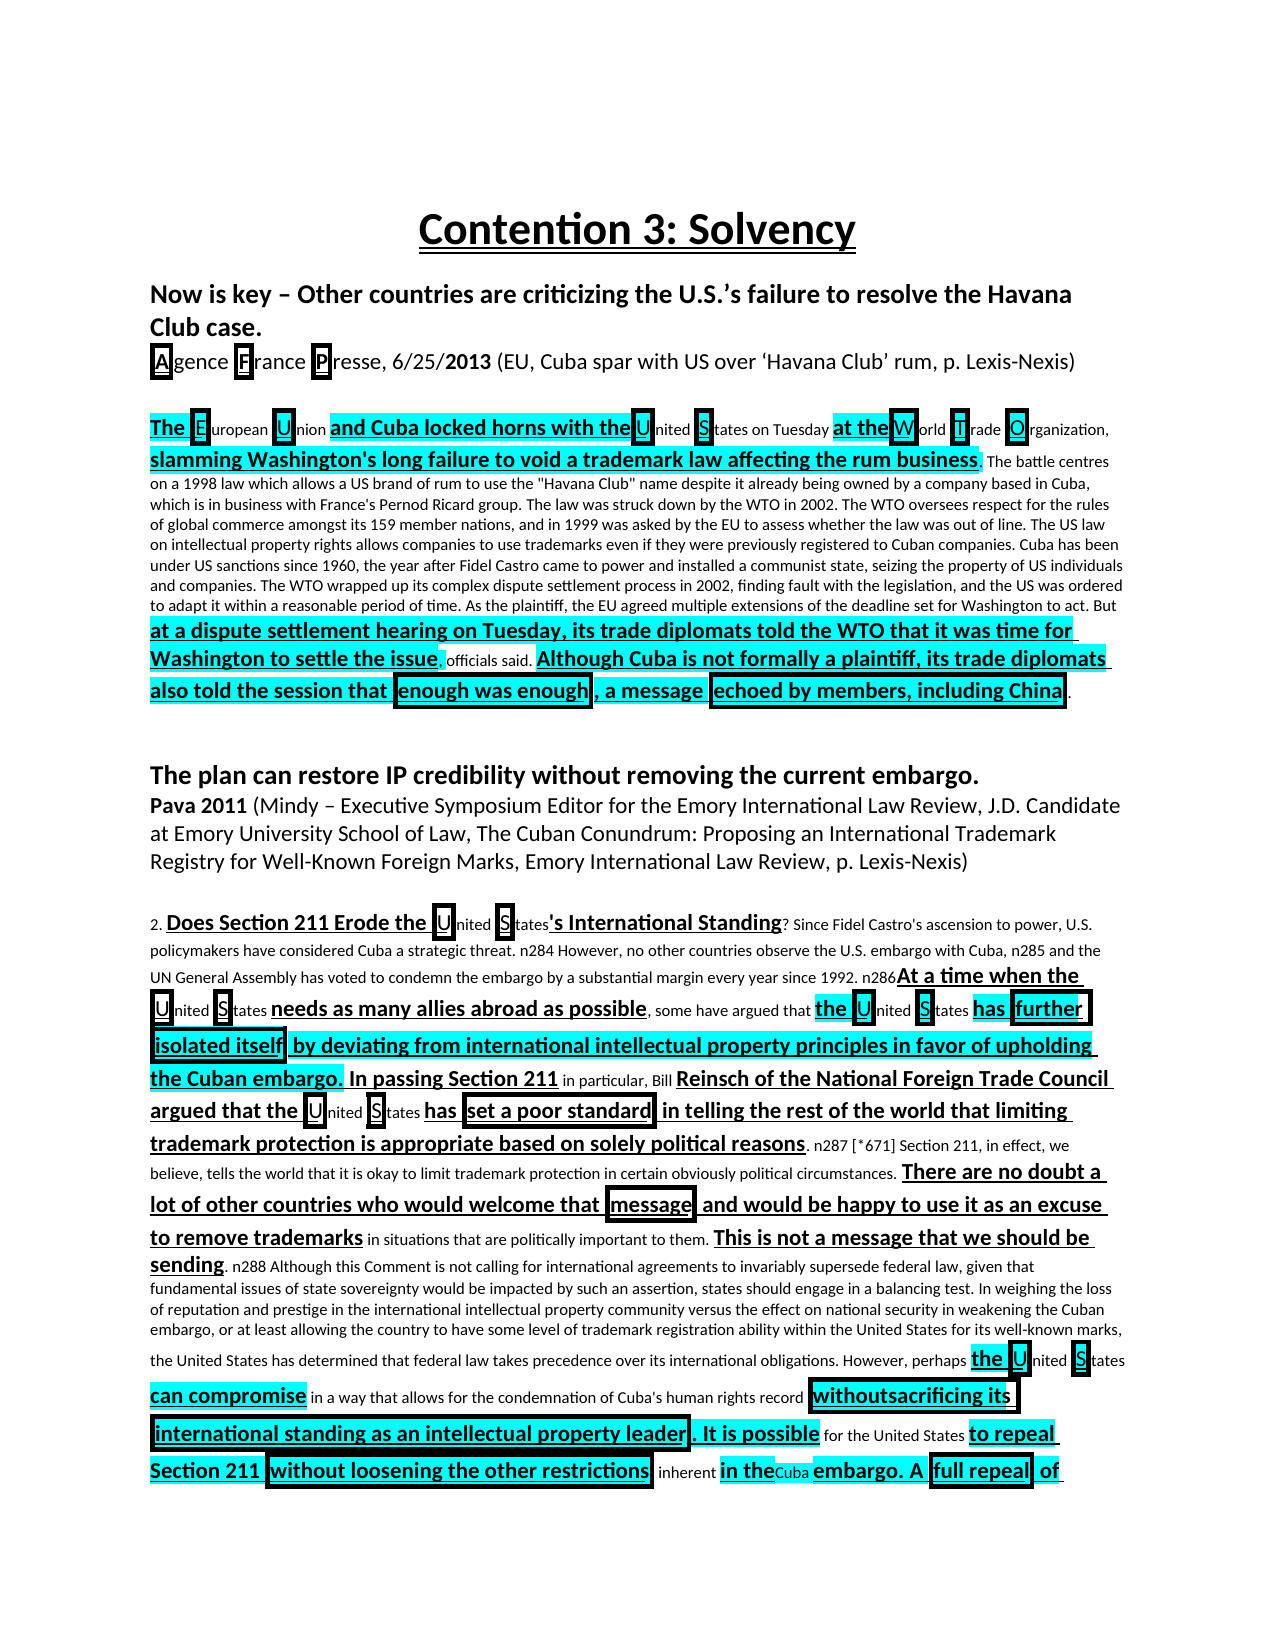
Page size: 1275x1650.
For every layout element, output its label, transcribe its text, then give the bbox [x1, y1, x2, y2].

text Agence France Presse, 6/25/2013 (EU, Cuba spar with US over ‘Havana Club’ rum, p. Lexis-Nexis) [332, 343, 1125, 380]
subtitle The plan can restore IP credibility without removing the current embargo. [150, 758, 1125, 791]
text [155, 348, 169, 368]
text The European Union and Cuba locked horns with theUnited States on Tuesday at theWorld Trade Organization, slamming Washington's long failure to void a trademark law affecting the rum business. The battle centres on a 1998 law which allows a US brand of rum to use the "Havana Club" name despite it already being owned by a company based in Cuba, which is in business with France's Pernod Ricard group. The law was struck down by the WTO in 2002. The WTO oversees respect for the rules of global commerce amongst its 159 member nations, and in 1999 was asked by the EU to assess whether the law was out of line. The US law on intellectual property rights allows companies to use trademarks even if they were previously registered to Cuban companies. Cuba has been under US sanctions since 1960, the year after Fidel Castro came to power and installed a communist state, seizing the property of US individuals and companies. The WTO wrapped up its complex dispute settlement process in 2002, finding fault with the legislation, and the US was ordered to adapt it within a reasonable period of time. As the plaintiff, the EU agreed multiple extensions of the deadline set for Washington to act. But at a dispute settlement hearing on Tuesday, its trade diplomats told the WTO that it was time for Washington to settle the issue, officials said. Although Cuba is not formally a plaintiff, its trade diplomats also told the session that enough was enough, a message echoed by members, including China. [150, 408, 1125, 709]
subtitle Now is key – Other countries are criticizing the U.S.’s failure to resolve the Havana Club case. [150, 277, 1125, 343]
text Pava 2011 (Mindy – Executive Symposium Editor for the Emory International Law Review, J.D. Candidate at Emory University School of Law, The Cuban Conundrum: Proposing an International Trademark Registry for Well-Known Foreign Marks, Emory International Law Review, p. Lexis-Nexis) [150, 791, 1125, 875]
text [150, 903, 1125, 1489]
subtitle Contention 3: Solvency [150, 200, 1125, 256]
